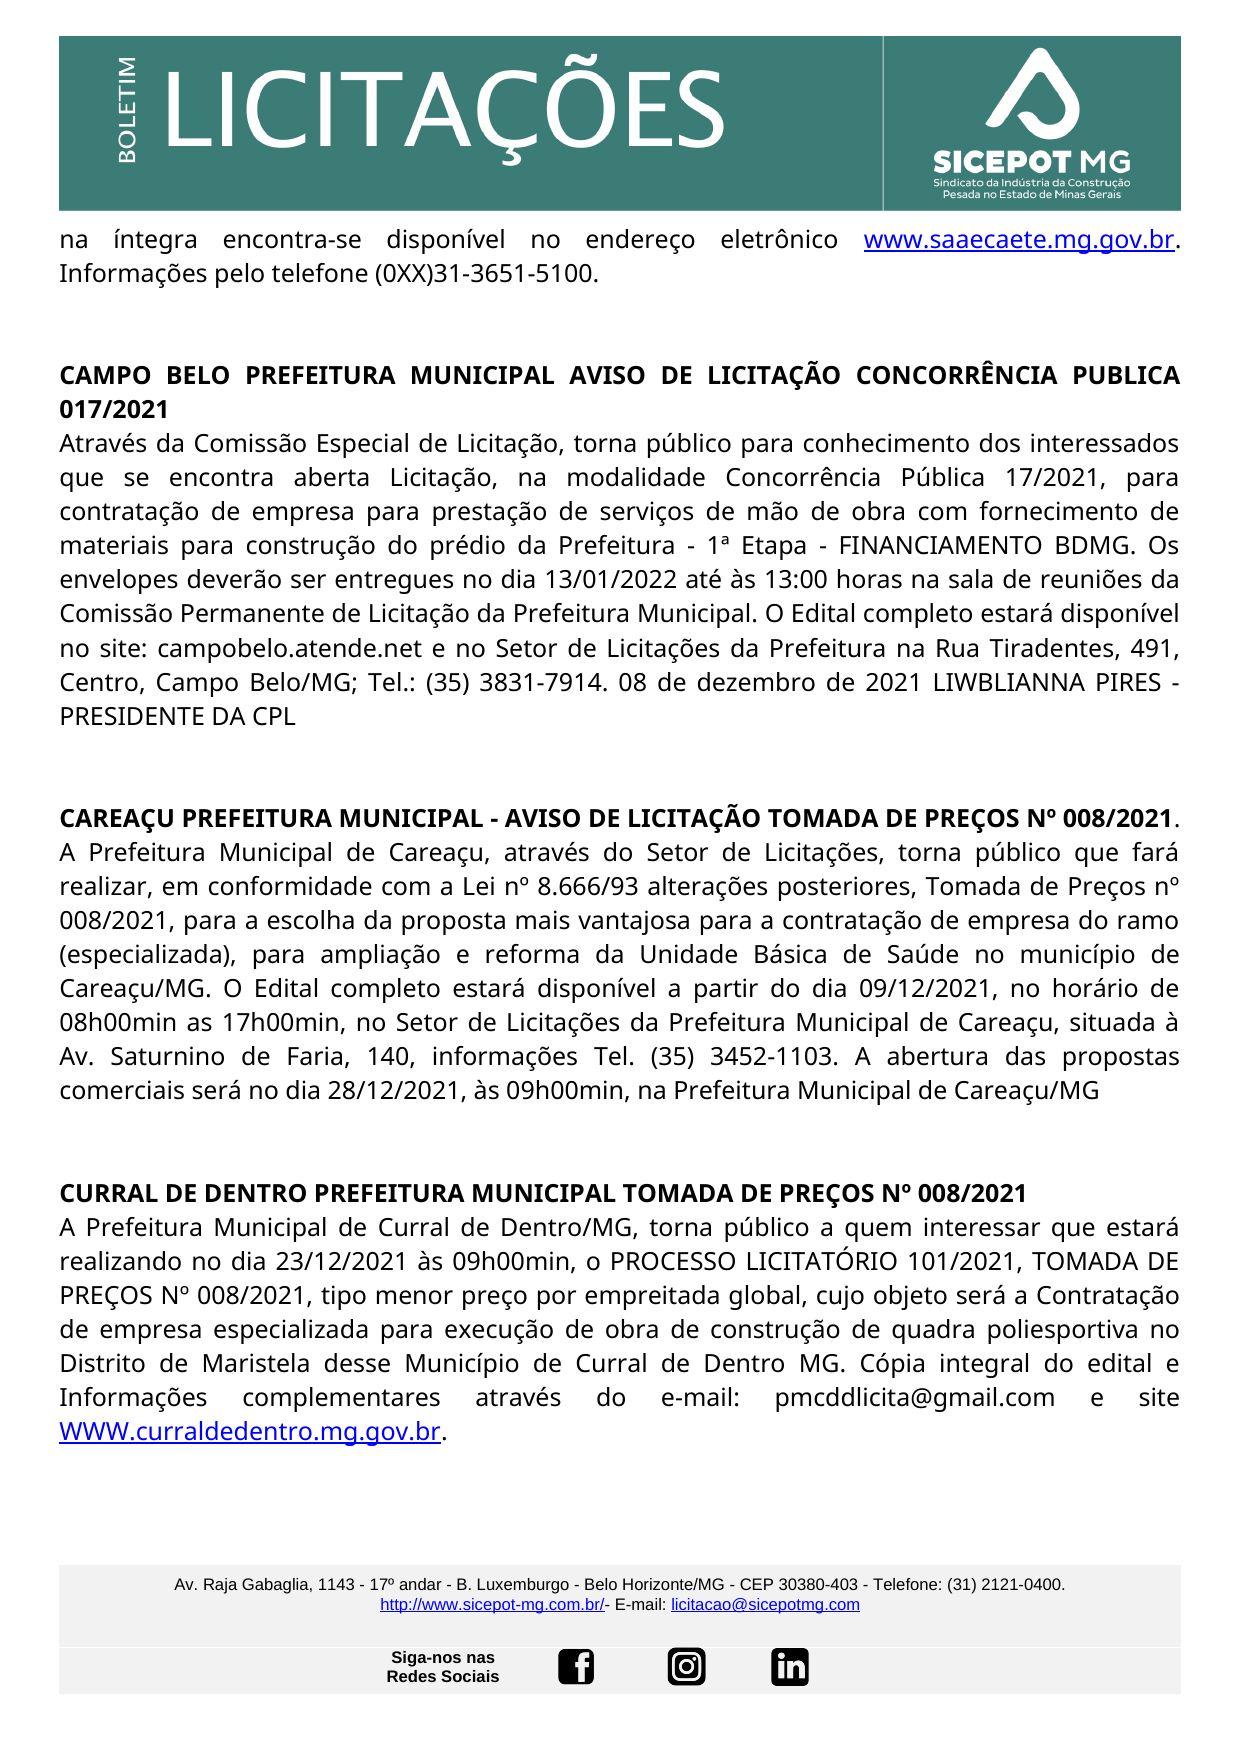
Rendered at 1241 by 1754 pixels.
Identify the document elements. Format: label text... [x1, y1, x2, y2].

picture [771, 1648, 809, 1686]
picture [557, 1648, 594, 1685]
text A Prefeitura Municipal de Curral de Dentro/MG, torna público a quem interessar que estará realizando no dia 23/12/2021 às 09h00min, o PROCESSO LICITATÓRIO 101/2021, TOMADA DE PREÇOS Nº 008/2021, tipo menor preço por empreitada global, cujo objeto será a Contratação de empresa especializada para execução de obra de construção de quadra poliesportiva no Distrito de Maristela desse Município de Curral de Dentro MG. Cópia integral do edital e Informações complementares através do e-mail: pmcddlicita@gmail.com e site WWW.curraldedentro.mg.gov.br. [59, 1209, 1181, 1448]
text Através da Comissão Especial de Licitação, torna público para conhecimento dos interessados que se encontra aberta Licitação, na modalidade Concorrência Pública 17/2021, para contratação de empresa para prestação de serviços de mão de obra com fornecimento de materiais para construção do prédio da Prefeitura - 1ª Etapa - FINANCIAMENTO BDMG. Os envelopes deverão ser entregues no dia 13/01/2022 até às 13:00 horas na sala de reuniões da Comissão Permanente de Licitação da Prefeitura Municipal. O Edital completo estará disponível no site: campobelo.atende.net e no Setor de Licitações da Prefeitura na Rua Tiradentes, 491, Centro, Campo Belo/MG; Tel.: (35) 3831-7914. 08 de dezembro de 2021 LIWBLIANNA PIRES - PRESIDENTE DA CPL [59, 426, 1181, 732]
picture [667, 1647, 706, 1686]
text A Prefeitura Municipal de Careaçu, através do Setor de Licitações, torna público que fará realizar, em conformidade com a Lei nº 8.666/93 alterações posteriores, Tomada de Preços nº 008/2021, para a escolha da proposta mais vantajosa para a contratação de empresa do ramo (especializada), para ampliação e reforma da Unidade Básica de Saúde no município de Careaçu/MG. O Edital completo estará disponível a partir do dia 09/12/2021, no horário de 08h00min as 17h00min, no Setor de Licitações da Prefeitura Municipal de Careaçu, situada à Av. Saturnino de Faria, 140, informações Tel. (35) 3452-1103. A abertura das propostas comerciais será no dia 28/12/2021, às 09h00min, na Prefeitura Municipal de Careaçu/MG [59, 834, 1181, 1107]
text CAREAÇU PREFEITURA MUNICIPAL - AVISO DE LICITAÇÃO TOMADA DE PREÇOS Nº 008/2021. [59, 801, 1181, 834]
text CAMPO BELO PREFEITURA MUNICIPAL AVISO DE LICITAÇÃO CONCORRÊNCIA PUBLICA 017/2021 [59, 358, 1181, 426]
text CURRAL DE DENTRO PREFEITURA MUNICIPAL TOMADA DE PREÇOS Nº 008/2021 [59, 1175, 1181, 1209]
picture [59, 36, 1181, 211]
